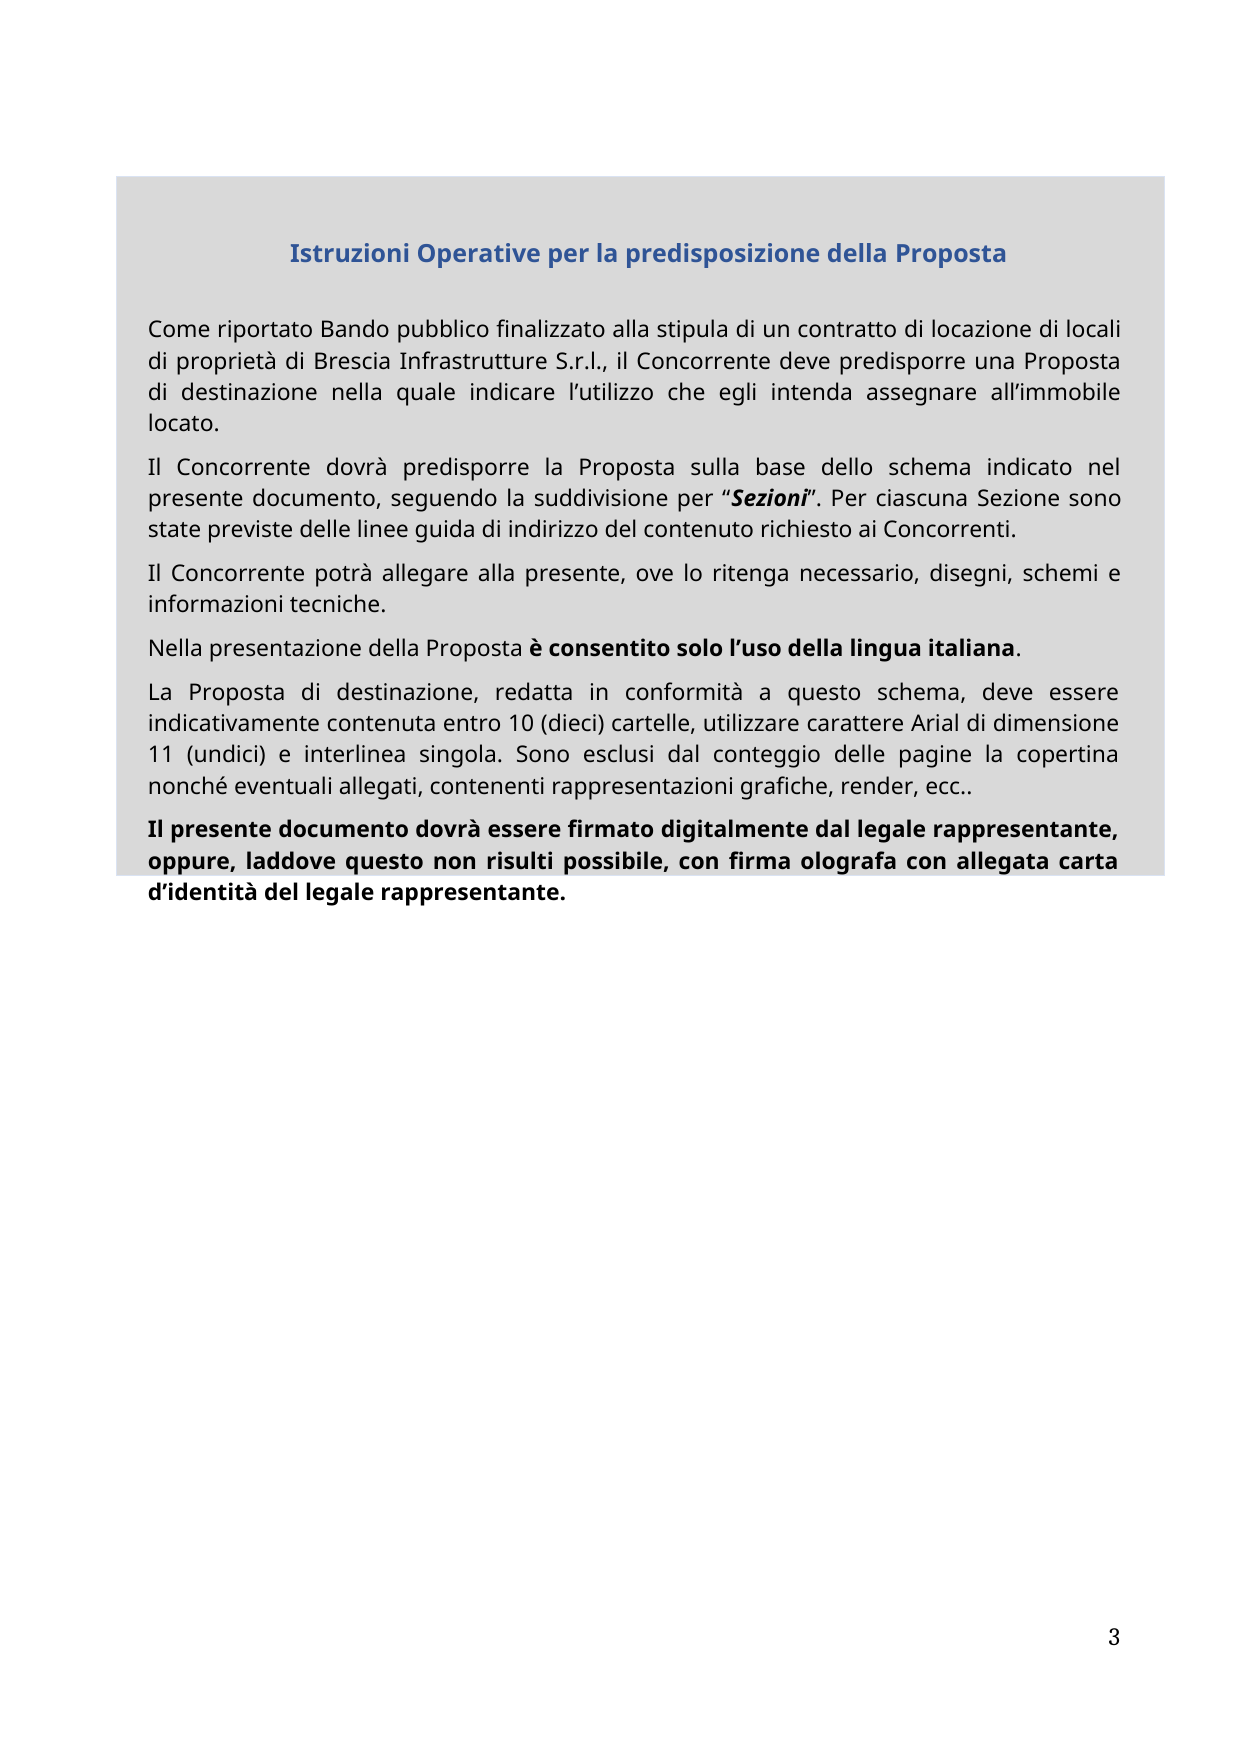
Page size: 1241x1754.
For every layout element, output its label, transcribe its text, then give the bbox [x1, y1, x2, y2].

text Il presente documento dovrà essere firmato digitalmente dal legale rappresentante, oppure, laddove questo non risulti possibile, con firma olografa con allegata carta d’identità del legale rappresentante. [148, 813, 1120, 907]
text Nella presentazione della Proposta è consentito solo l’uso della lingua italiana. [148, 632, 1122, 663]
subtitle Istruzioni Operative per la predisposizione della Proposta [148, 236, 1120, 269]
text La Proposta di destinazione, redatta in conformità a questo schema, deve essere indicativamente contenuta entro 10 (dieci) cartelle, utilizzare carattere Arial di dimensione 11 (undici) e interlinea singola. Sono esclusi dal conteggio delle pagine la copertina nonché eventuali allegati, contenenti rappresentazioni grafiche, render, ecc.. [148, 676, 1120, 801]
text Il Concorrente potrà allegare alla presente, ove lo ritenga necessario, disegni, schemi e informazioni tecniche. [148, 557, 1122, 619]
text Il Concorrente dovrà predisporre la Proposta sulla base dello schema indicato nel presente documento, seguendo la suddivisione per “Sezioni”. Per ciascuna Sezione sono state previste delle linee guida di indirizzo del contenuto richiesto ai Concorrenti. [148, 451, 1122, 544]
text Come riportato Bando pubblico finalizzato alla stipula di un contratto di locazione di locali di proprietà di Brescia Infrastrutture S.r.l., il Concorrente deve predisporre una Proposta di destinazione nella quale indicare l’utilizzo che egli intenda assegnare all’immobile locato. [148, 313, 1122, 438]
